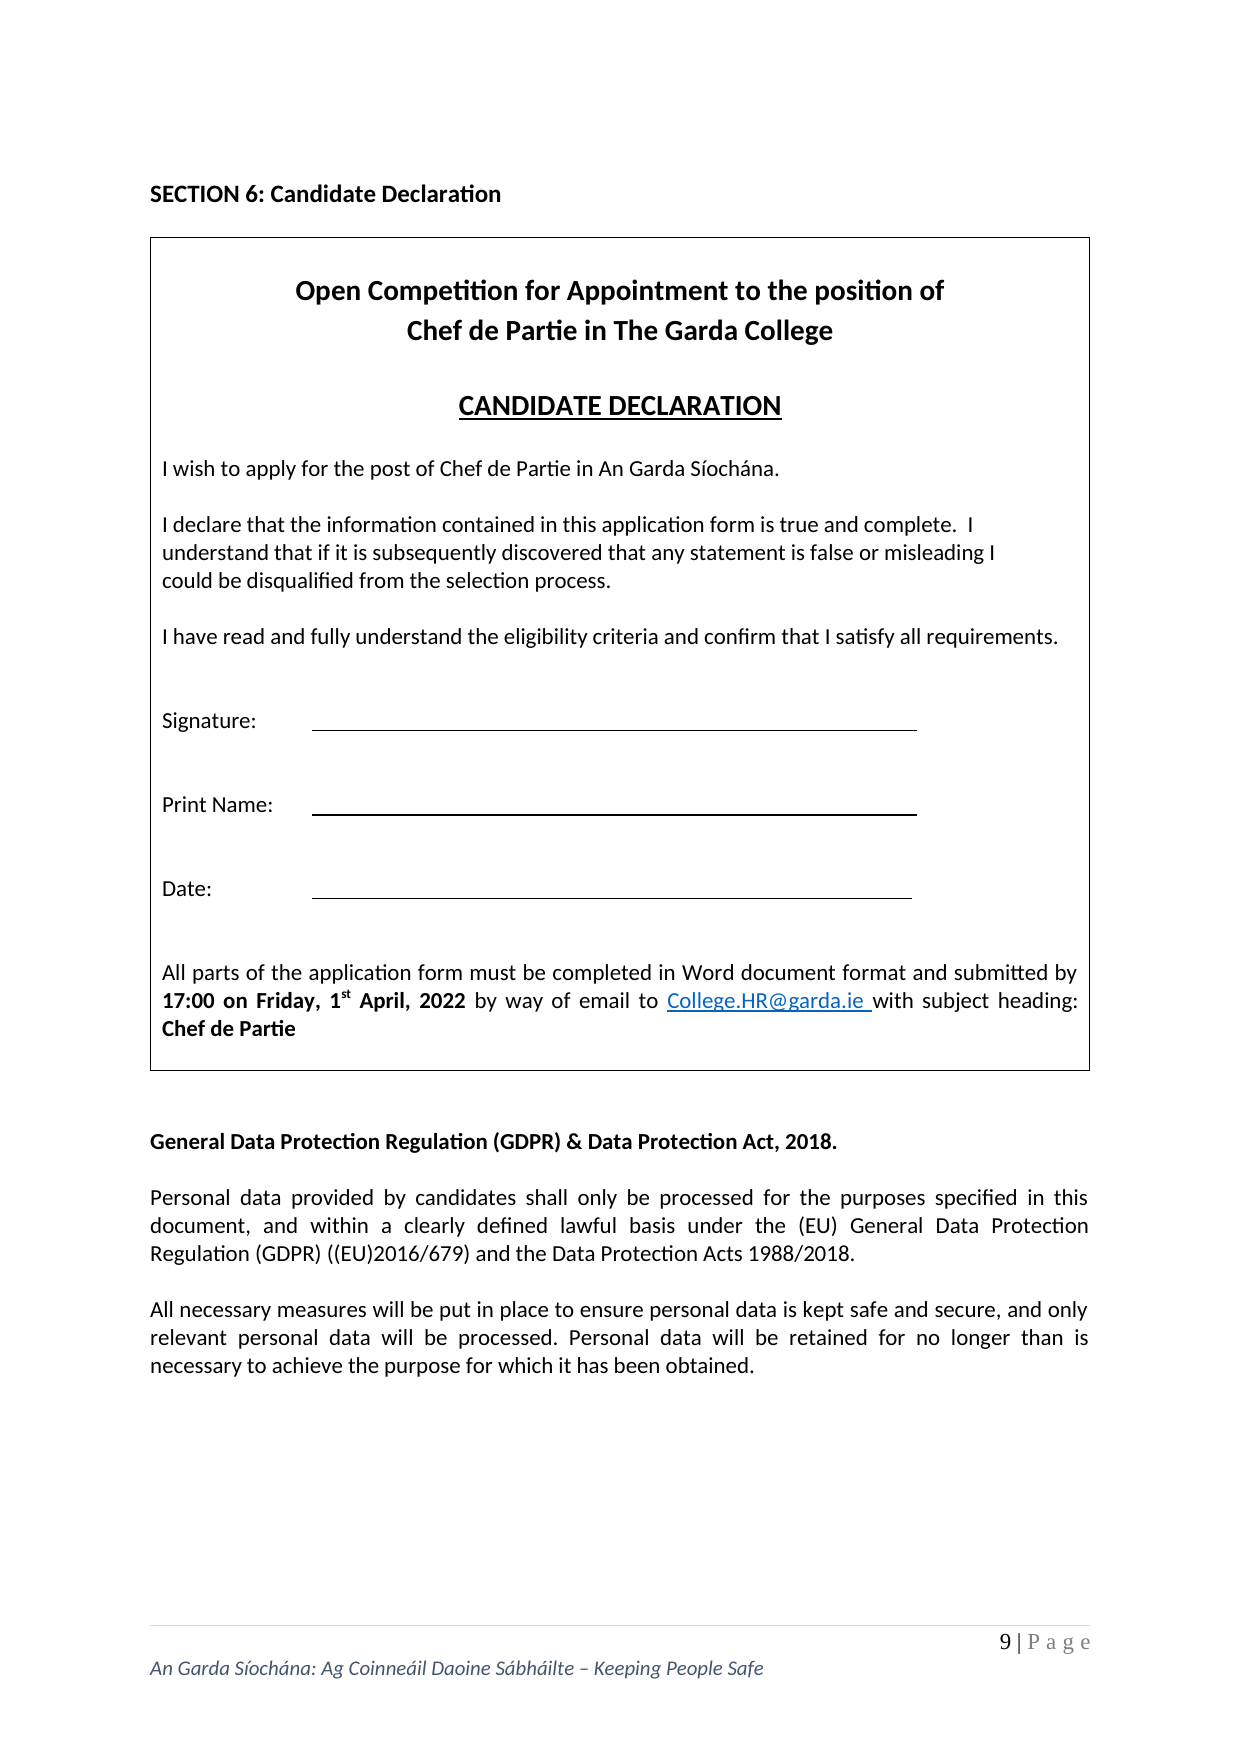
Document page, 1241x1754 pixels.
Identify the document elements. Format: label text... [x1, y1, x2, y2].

text Personal data provided by candidates shall only be processed for the purposes specified in this document, and within a clearly defined lawful basis under the (EU) General Data Protection Regulation (GDPR) ((EU)2016/679) and the Data Protection Acts 1988/2018. [150, 1183, 1090, 1267]
text All necessary measures will be put in place to ensure personal data is kept safe and secure, and only relevant personal data will be processed. Personal data will be retained for no longer than is necessary to achieve the purpose for which it has been obtained. [150, 1295, 1090, 1379]
text General Data Protection Regulation (GDPR) & Data Protection Act, 2018. [150, 1127, 1090, 1155]
table_header Open Competition for Appointment to the position of Chef de Partie in The Garda College CANDIDATE DECLARATION I wish to apply for the post of Chef de Partie in An Garda Síochána. I declare that the information contained in this application form is true and complete. I understand that if it is subsequently discovered that any statement is false or misleading I could be disqualified from the selection process. I have read and fully understand the eligibility criteria and confirm that I satisfy all requirements. Signature: Print Name: Date: All parts of the application form must be completed in Word document format and submitted by 17:00 on Friday, 1st April, 2022 by way of email to College.HR@garda.ie with subject heading: Chef de Partie [151, 238, 1089, 1070]
subtitle SECTION 6: Candidate Declaration [150, 178, 1090, 208]
